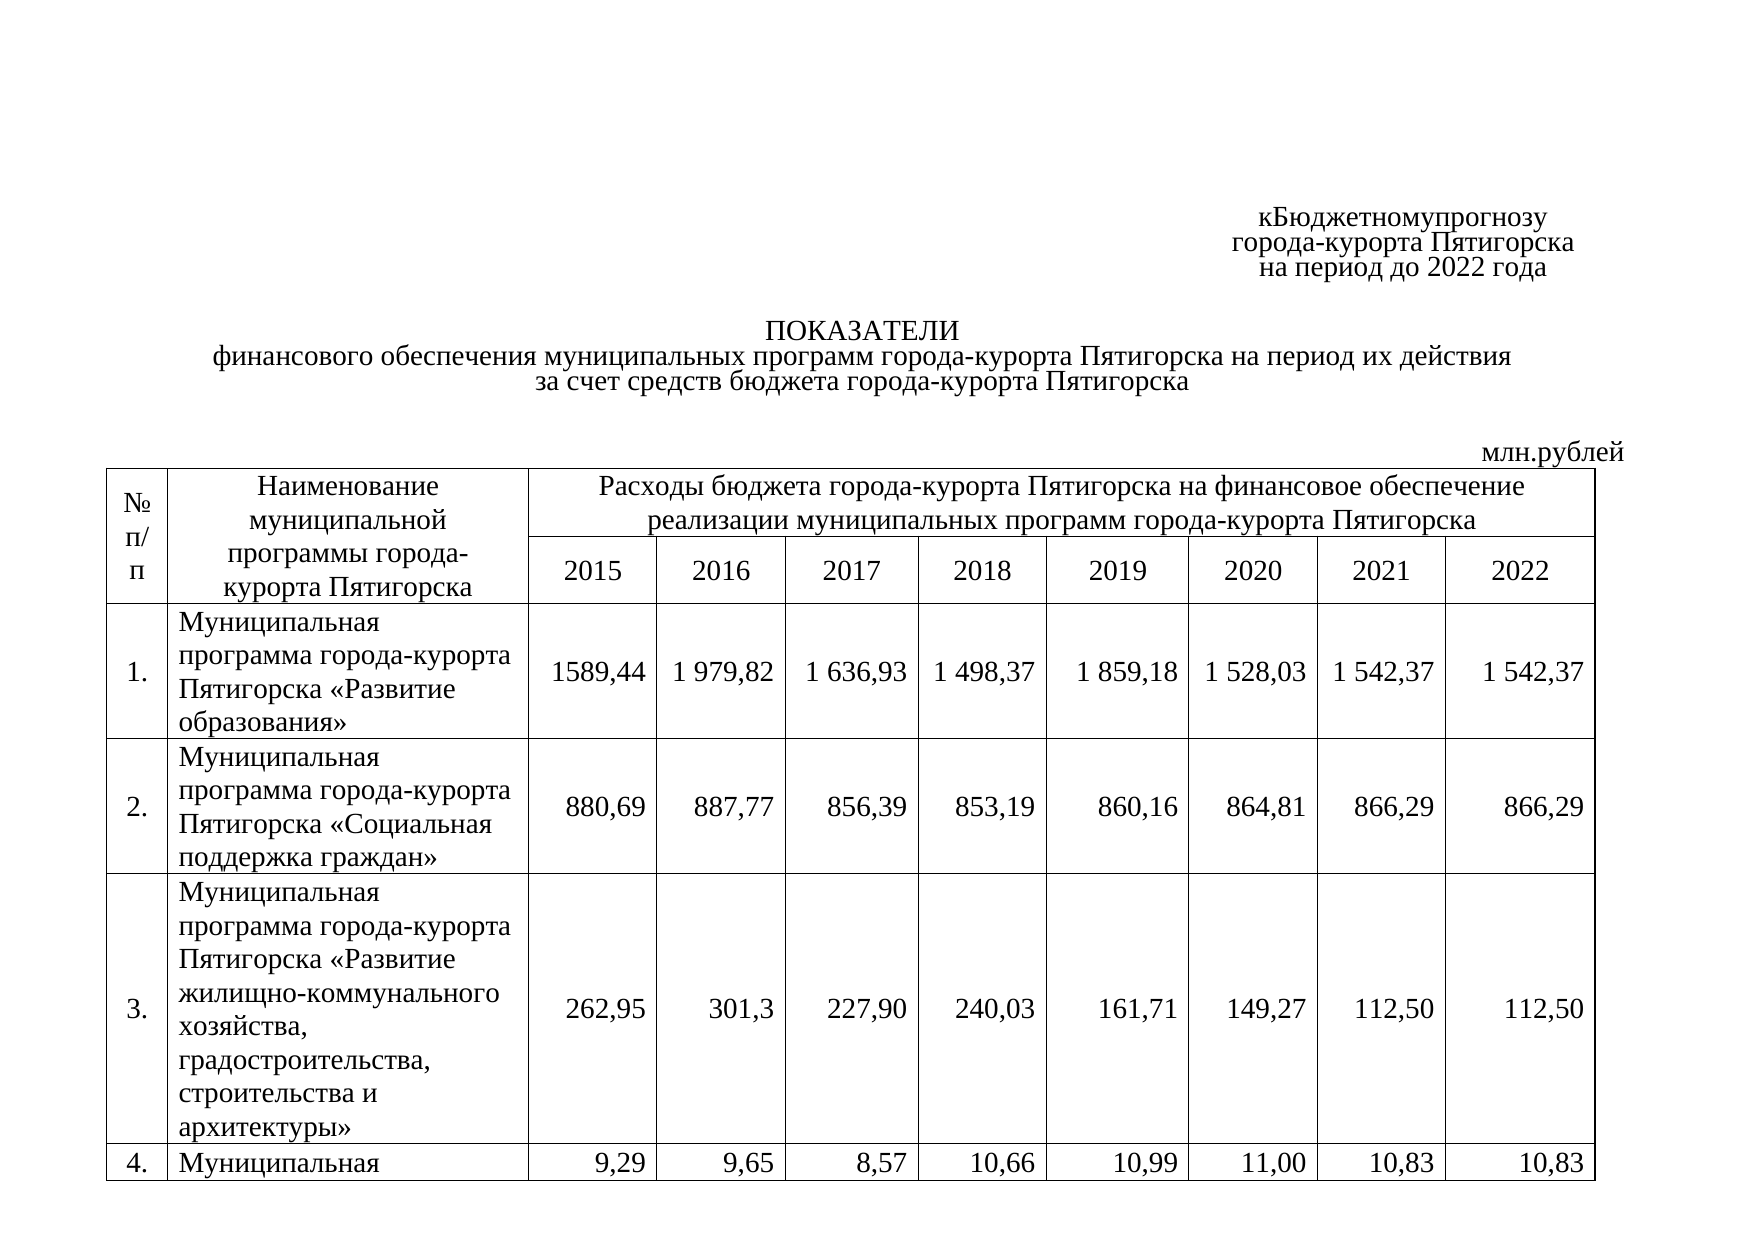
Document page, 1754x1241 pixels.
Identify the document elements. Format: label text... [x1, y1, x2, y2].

table_cell 860,16 [1047, 739, 1188, 873]
table_cell 2. [107, 739, 167, 873]
table_cell 866,29 [1318, 739, 1445, 873]
table_cell 1 542,37 [1446, 604, 1594, 738]
table_header Наименование муниципальной программы города-курорта Пятигорска [168, 469, 528, 603]
table_cell 10,83 [1446, 1144, 1594, 1180]
table_cell 1 542,37 [1318, 604, 1445, 738]
table_cell 2022 [1446, 537, 1594, 603]
table_cell 11,00 [1189, 1144, 1317, 1180]
table_cell 2015 [529, 537, 656, 603]
table_cell 10,66 [919, 1144, 1046, 1180]
table_cell 227,90 [786, 874, 918, 1142]
table_cell 2019 [1047, 537, 1188, 603]
text города-курорта Пятигорска [1166, 232, 1639, 257]
table_cell 149,27 [1189, 874, 1317, 1142]
table_cell Муниципальная программа города-курорта Пятигорска «Развитие жилищно-коммунального хозяйства, градостроительства, строительства и архитектуры» [168, 874, 528, 1142]
table_cell 2016 [657, 537, 785, 603]
table_cell 2017 [786, 537, 918, 603]
table_cell 9,29 [529, 1144, 656, 1180]
table_cell 10,99 [1047, 1144, 1188, 1180]
text за счет средств бюджета города-курорта Пятигорска [118, 370, 1606, 395]
table_cell 866,29 [1446, 739, 1594, 873]
text финансового обеспечения муниципальных программ города-курорта Пятигорска на период их действия [223, 345, 1606, 370]
table_cell 112,50 [1318, 874, 1445, 1142]
table_cell 1. [107, 604, 167, 738]
table_cell 3. [107, 874, 167, 1142]
table_cell 2020 [1189, 537, 1317, 603]
table_cell Муниципальная программа города-курорта Пятигорска «Социальная поддержка граждан» [168, 739, 528, 873]
table_cell 1 636,93 [786, 604, 918, 738]
table_cell 1 979,82 [657, 604, 785, 738]
table_cell 262,95 [529, 874, 656, 1142]
table_header № п/п [107, 469, 167, 603]
table_cell 1 859,18 [1047, 604, 1188, 738]
table_cell 2018 [919, 537, 1046, 603]
table_cell 8,57 [786, 1144, 918, 1180]
table_cell 864,81 [1189, 739, 1317, 873]
text на период до 2022 года [1166, 257, 1639, 282]
table_cell 887,77 [657, 739, 785, 873]
table_cell 1 498,37 [919, 604, 1046, 738]
text млн.рублей [118, 434, 1624, 467]
table_cell 880,69 [529, 739, 656, 873]
table_cell 9,65 [657, 1144, 785, 1180]
table_cell 10,83 [1318, 1144, 1445, 1180]
table_cell 301,3 [657, 874, 785, 1142]
table_header Расходы бюджета города-курорта Пятигорска на финансовое обеспечение реализации муниципальных программ города-курорта Пятигорска [529, 469, 1594, 536]
text ПОКАЗАТЕЛИ [118, 320, 1606, 345]
table_cell 2021 [1318, 537, 1445, 603]
table_cell Муниципальная программа города-курорта Пятигорска «Развитие образования» [168, 604, 528, 738]
table_cell 240,03 [919, 874, 1046, 1142]
table_cell 1589,44 [529, 604, 656, 738]
table_cell 856,39 [786, 739, 918, 873]
table_cell 853,19 [919, 739, 1046, 873]
table_cell 112,50 [1446, 874, 1594, 1142]
table_cell Муниципальная программа города-курорта Пятигорска «Молодежная политика» [168, 1144, 528, 1180]
table_cell 161,71 [1047, 874, 1188, 1142]
text кБюджетномупрогнозу [1166, 207, 1639, 232]
table_cell 4. [107, 1144, 167, 1180]
table_cell 1 528,03 [1189, 604, 1317, 738]
